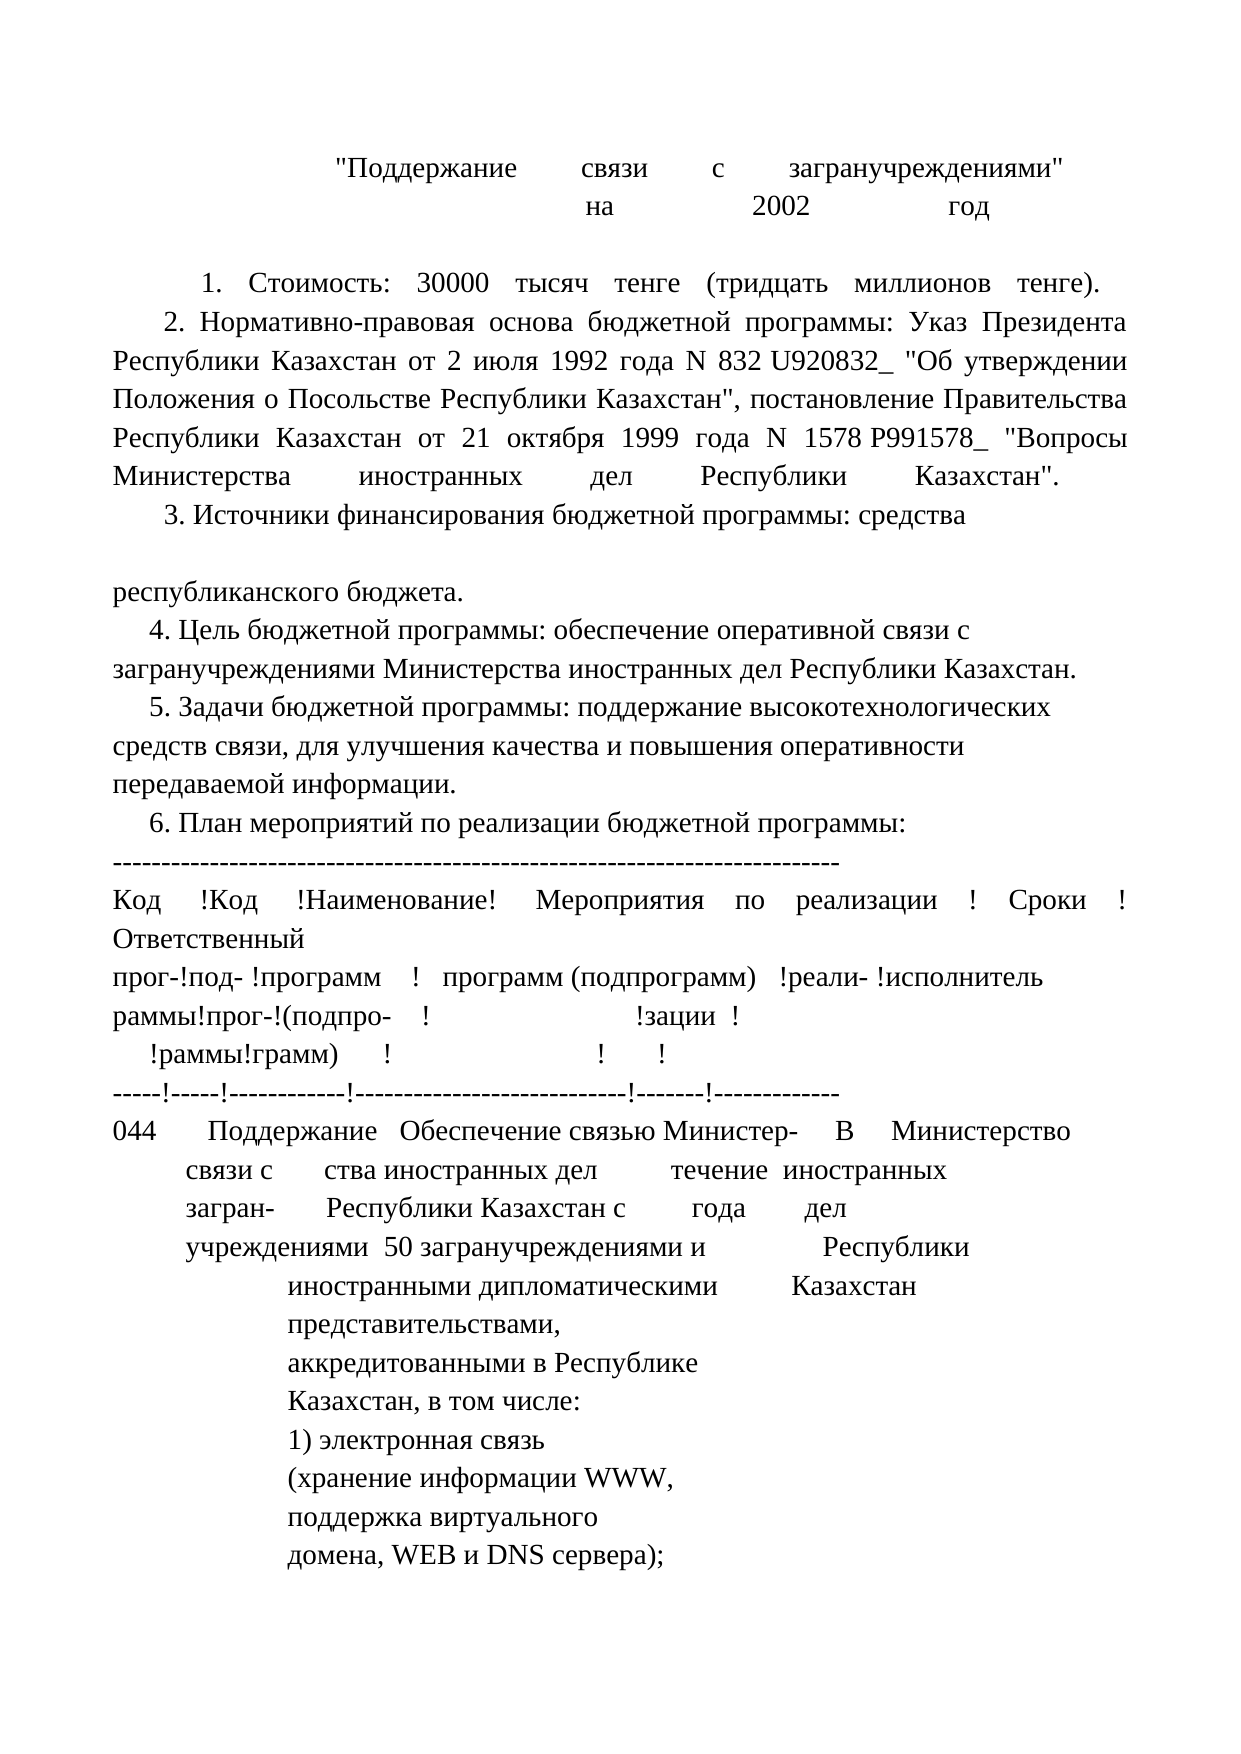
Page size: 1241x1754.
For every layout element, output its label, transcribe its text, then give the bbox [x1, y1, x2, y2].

text учреждениями 50 загранучреждениями и Республики [112, 1229, 1128, 1263]
text 6. План мероприятий по реализации бюджетной программы: [112, 805, 1128, 839]
text 044 Поддержание Обеспечение связью Министер- В Министерство [112, 1113, 1128, 1147]
text 1) электронная связь [112, 1422, 1128, 1455]
text 4. Цель бюджетной программы: обеспечение оперативной связи с [112, 612, 1128, 646]
text передаваемой информации. [112, 767, 1128, 800]
text республиканского бюджета. [112, 574, 1128, 607]
text связи с ства иностранных дел течение иностранных [112, 1152, 1128, 1186]
text раммы!прог-!(подпро- ! !зации ! [112, 998, 1128, 1031]
text Казахстан, в том числе: [112, 1383, 1128, 1417]
text прог-!под- !программ ! программ (подпрограмм) !реали- !исполнитель [112, 959, 1128, 993]
text (хранение информации WWW, [112, 1460, 1128, 1494]
text -----!-----!------------!----------------------------!-------!------------- [112, 1075, 1128, 1108]
text --------------------------------------------------------------------------- [112, 844, 1128, 877]
text загранучреждениями Министерства иностранных дел Республики Казахстан. [112, 651, 1128, 684]
text Код !Код !Наименование! Мероприятия по реализации ! Сроки !Ответственный [112, 882, 1128, 954]
text средств связи, для улучшения качества и повышения оперативности [112, 728, 1128, 762]
text иностранными дипломатическими Казахстан [112, 1268, 1128, 1301]
text 5. Задачи бюджетной программы: поддержание высокотехнологических [112, 689, 1128, 723]
text загран- Республики Казахстан с года дел [112, 1191, 1128, 1224]
text поддержка виртуального [112, 1499, 1128, 1532]
text !раммы!грамм) ! ! ! [112, 1036, 1128, 1070]
text домена, WEB и DNS сервера); [112, 1537, 1128, 1571]
text аккредитованными в Республике [112, 1345, 1128, 1378]
text представительствами, [112, 1306, 1128, 1340]
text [112, 150, 1128, 530]
